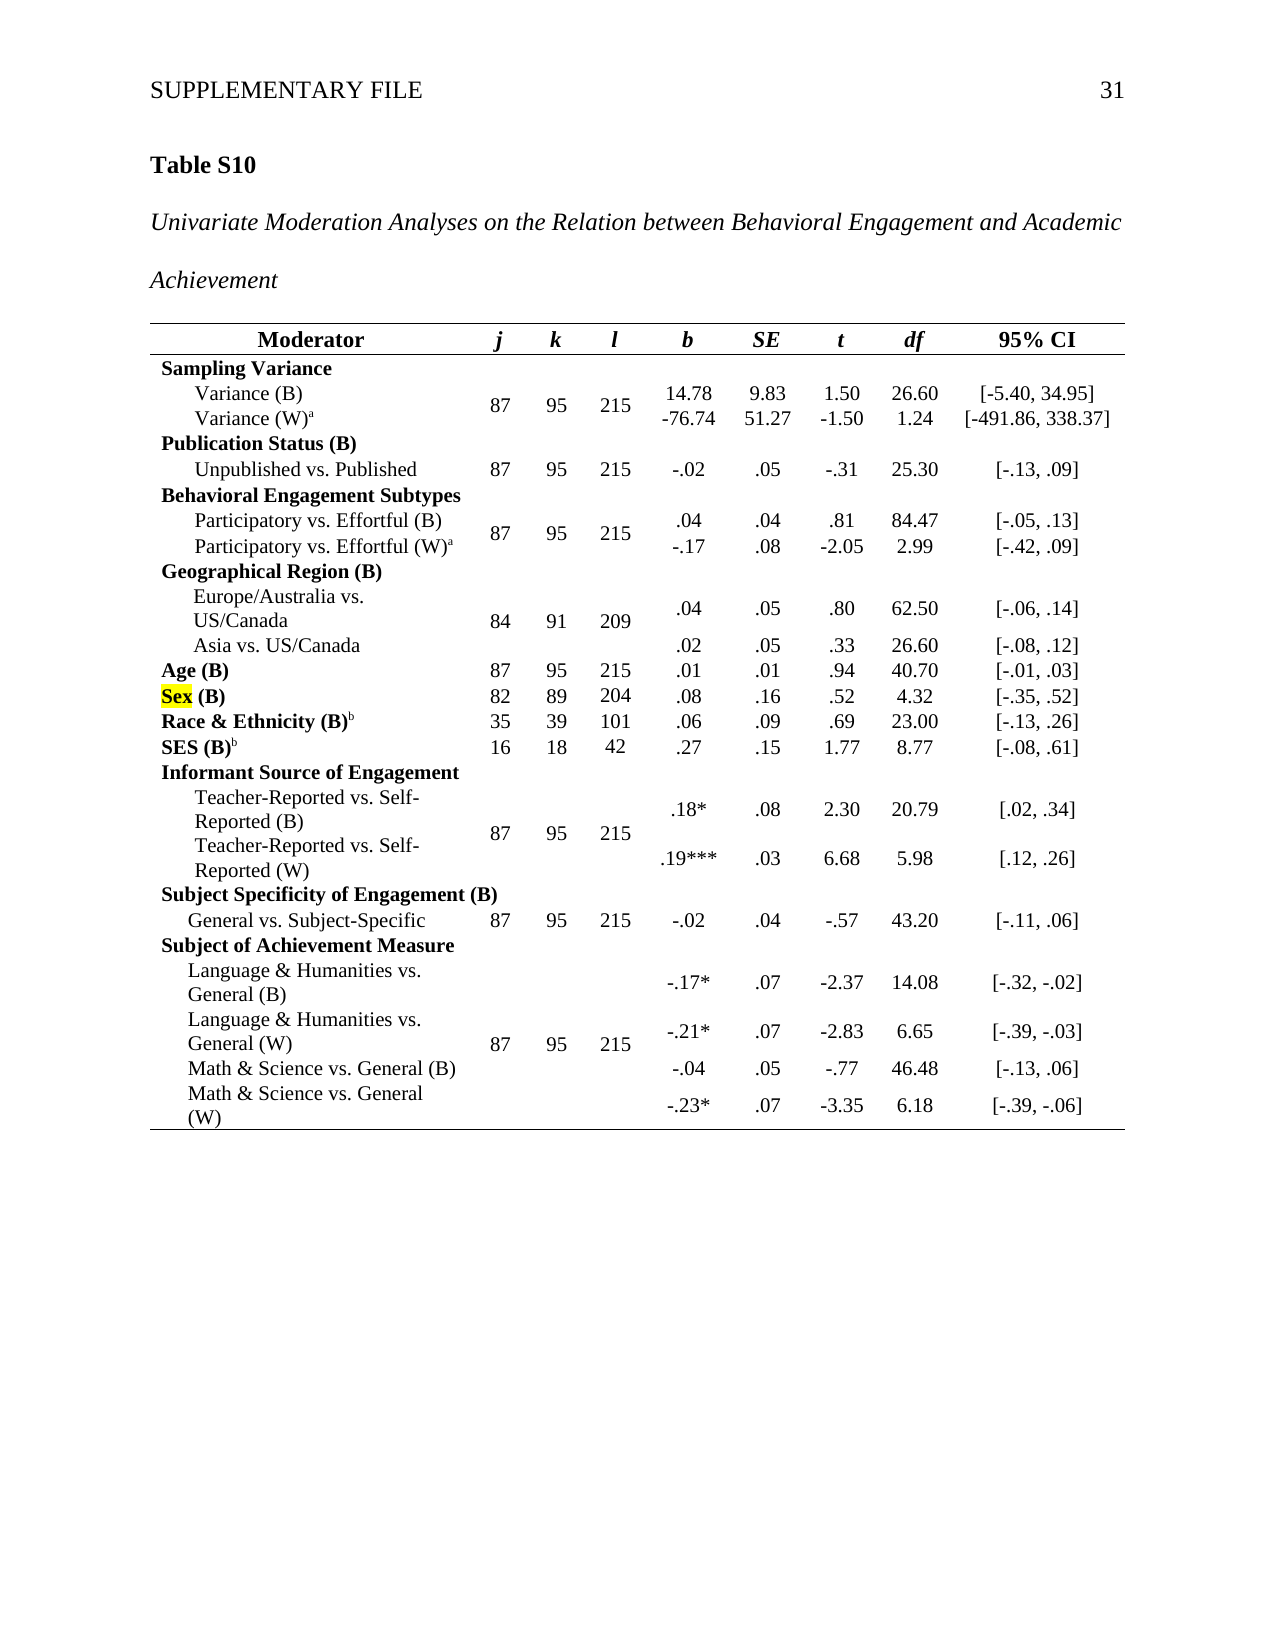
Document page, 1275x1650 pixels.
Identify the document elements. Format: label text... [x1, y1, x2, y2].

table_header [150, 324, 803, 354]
text Univariate Moderation Analyses on the Relation between Behavioral Engagement and Academic Achievement [150, 207, 1125, 294]
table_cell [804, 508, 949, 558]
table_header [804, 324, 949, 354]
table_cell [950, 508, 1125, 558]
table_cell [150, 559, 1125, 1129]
text Table S10 [150, 150, 1125, 179]
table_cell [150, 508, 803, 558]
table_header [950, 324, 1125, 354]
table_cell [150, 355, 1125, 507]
